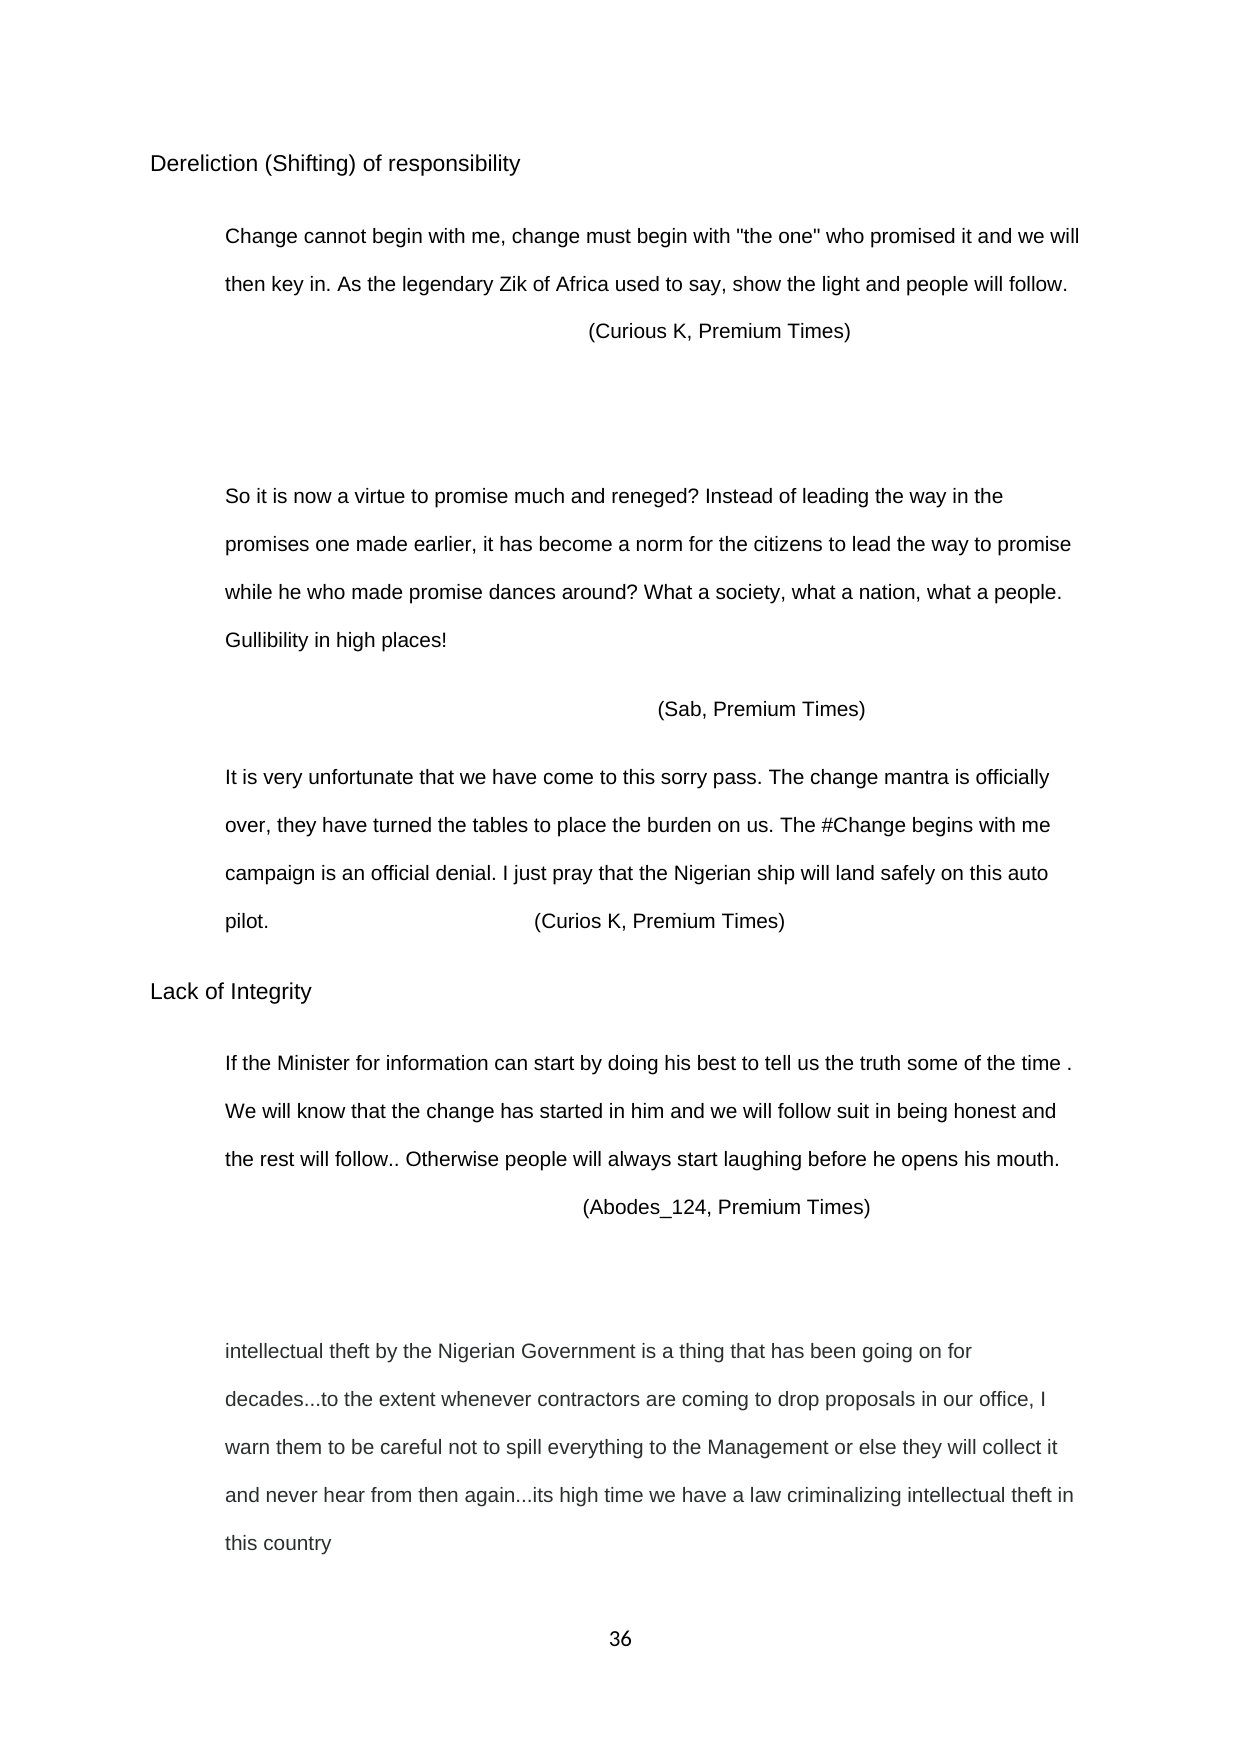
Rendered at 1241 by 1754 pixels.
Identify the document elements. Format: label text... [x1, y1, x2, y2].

text Lack of Integrity [150, 978, 1090, 1004]
text If the Minister for information can start by doing his best to tell us the truth some of the time . We will know that the change has started in him and we will follow suit in being honest and the rest will follow.. Otherwise people will always start laughing before he opens his mouth. [225, 1051, 1090, 1171]
text (Sab, Premium Times) [225, 696, 1090, 720]
text It is very unfortunate that we have come to this sorry pass. The change mantra is officially over, they have turned the tables to place the burden on us. The #Change begins with me campaign is an official denial. I just pray that the Nigerian ship will land safely on this auto pilot. (Curios K, Premium Times) [225, 765, 1090, 933]
text Dereliction (Shifting) of responsibility [150, 150, 1090, 176]
text (Curious K, Premium Times) [225, 319, 1090, 343]
text intellectual theft by the Nigerian Government is a thing that has been going on for decades...to the extent whenever contractors are coming to drop proposals in our office, I warn them to be careful not to spill everything to the Management or else they will collect it and never hear from then again...its high time we have a law criminalizing intellectual theft in this country [225, 1339, 1090, 1554]
text Change cannot begin with me, change must begin with "the one" who promised it and we will then key in. As the legendary Zik of Africa used to say, show the light and people will follow. [225, 223, 1090, 295]
text (Abodes_124, Premium Times) [225, 1195, 1090, 1219]
text So it is now a virtue to promise much and reneged? Instead of leading the way in the promises one made earlier, it has become a norm for the citizens to lead the way to promise while he who made promise dances around? What a society, what a nation, what a people. Gullibility in high places! [225, 484, 1090, 652]
